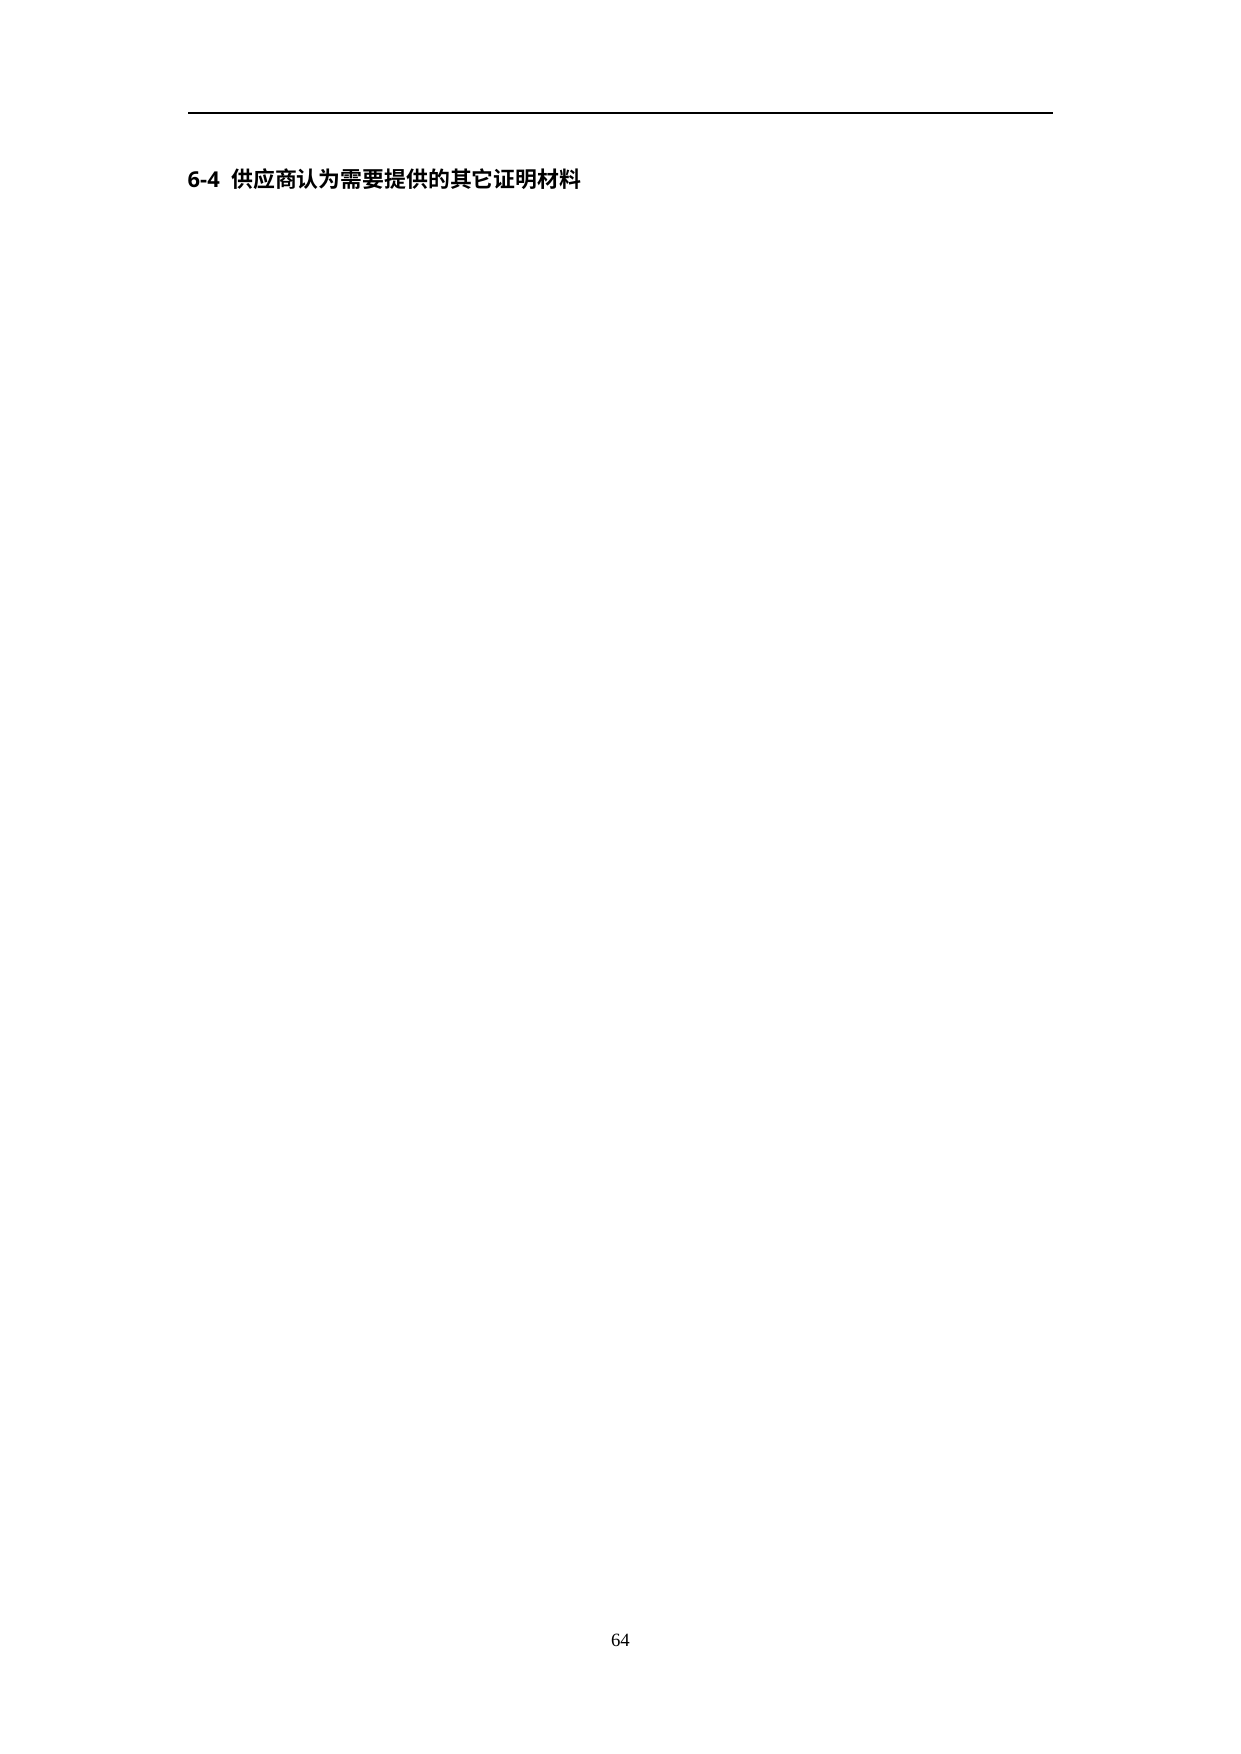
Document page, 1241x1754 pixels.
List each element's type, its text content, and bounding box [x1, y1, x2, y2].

subtitle 6-4 供应商认为需要提供的其它证明材料 [187, 162, 1053, 194]
